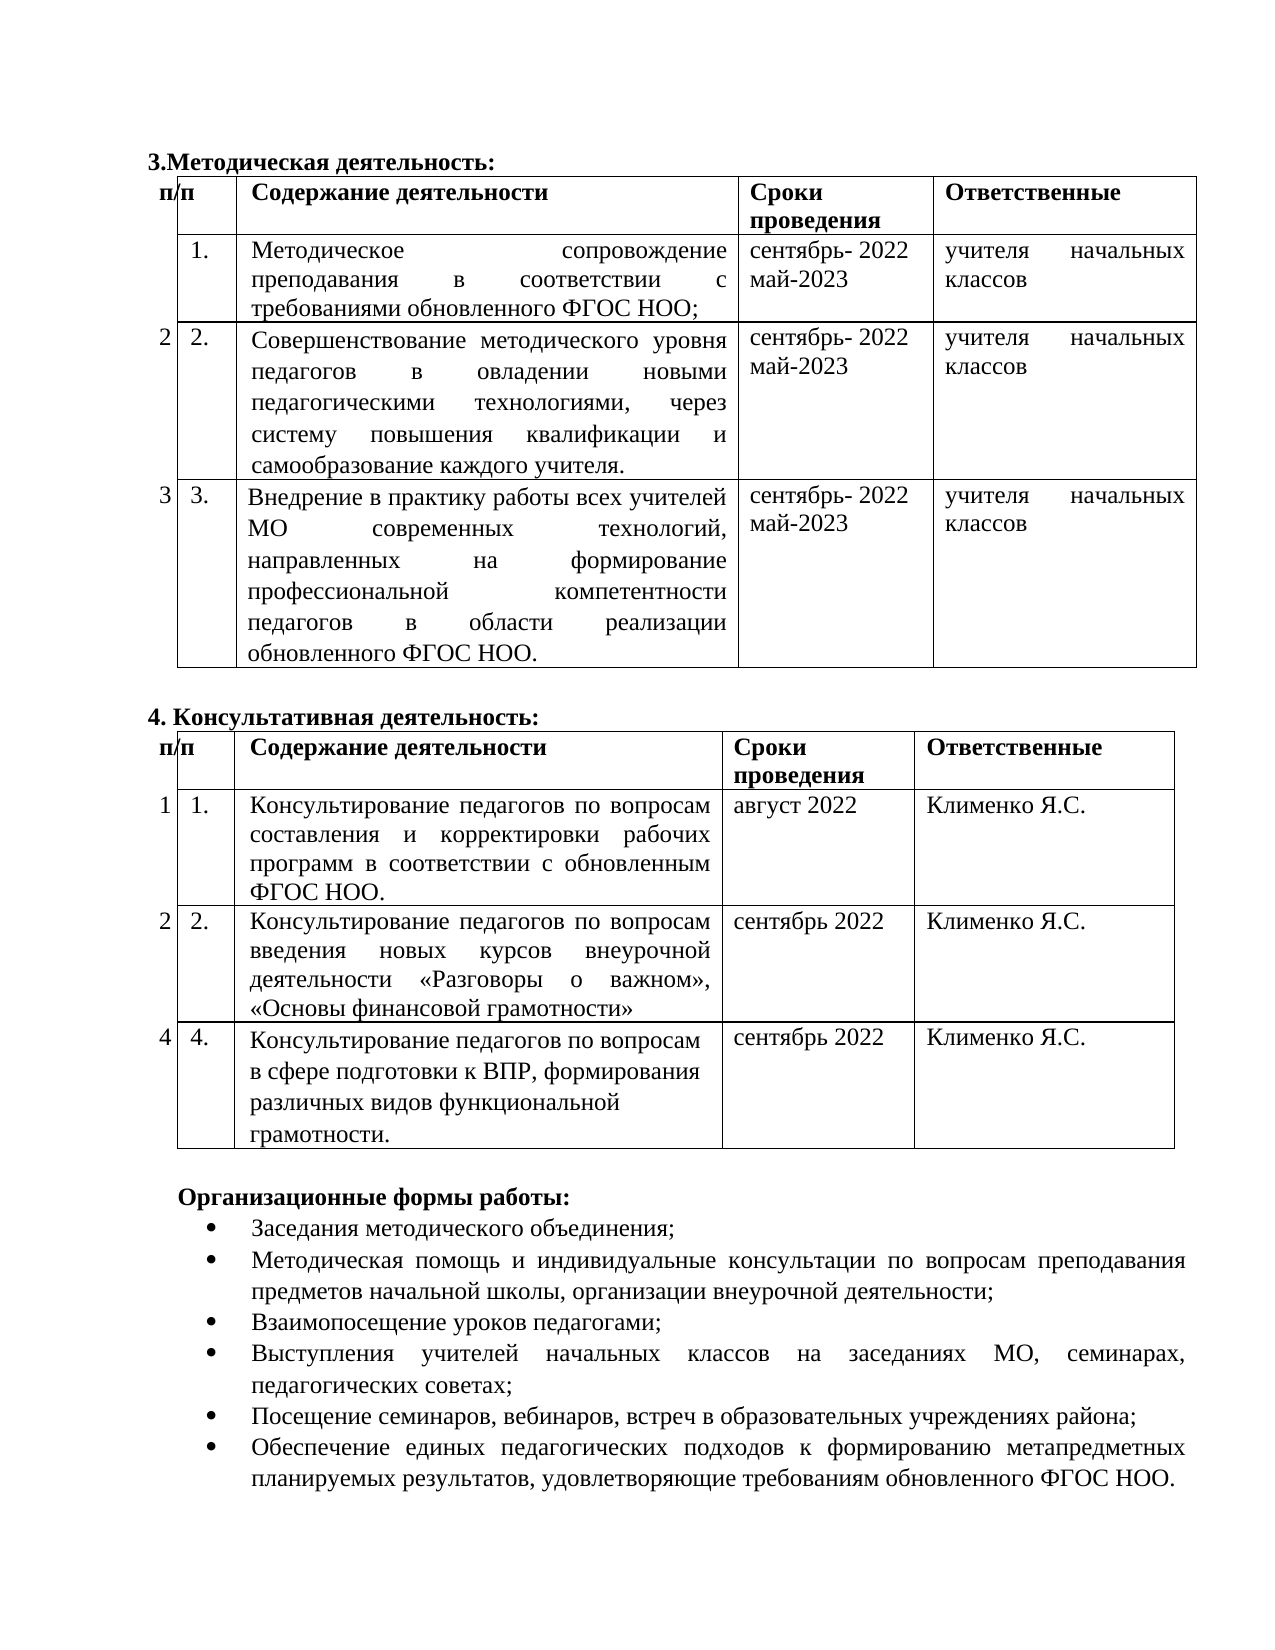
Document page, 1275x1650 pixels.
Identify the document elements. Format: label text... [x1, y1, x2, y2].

table_header Сроки проведения [739, 177, 933, 234]
table_header п/п [178, 732, 234, 789]
table_cell 3 3. [178, 480, 236, 667]
text 4. Консультативная деятельность: [148, 699, 1186, 731]
table_header Ответственные [915, 732, 1174, 789]
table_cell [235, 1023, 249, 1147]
table_cell Консультирование педагогов по вопросам введения новых курсов внеурочной деятельности «Разговоры о важном», «Основы финансовой грамотности» [235, 906, 722, 1021]
table_cell Методическое сопровождение преподавания в соответствии с требованиями обновленного ФГОС НОО; [237, 235, 738, 321]
text Организационные формы работы: [177, 1180, 1186, 1211]
table_cell Клименко Я.С. [915, 1023, 1174, 1147]
table_cell сентябрь 2022 [723, 1023, 914, 1147]
table_cell учителя начальных классов [934, 480, 1196, 667]
table_header п/п [178, 177, 236, 234]
table_header Содержание деятельности [235, 732, 722, 789]
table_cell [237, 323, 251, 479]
table_cell 2 2. [178, 323, 236, 479]
list Заседания методического объединения; [207, 1211, 1186, 1242]
list Посещение семинаров, вебинаров, встреч в образовательных учреждениях района; [207, 1398, 1186, 1430]
table_header Ответственные [934, 177, 1196, 234]
list Методическая помощь и индивидуальные консультации по вопросам преподавания предметов начальной школы, организации внеурочной деятельности; [207, 1242, 1186, 1305]
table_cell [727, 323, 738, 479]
table_cell 4 4. [178, 1023, 234, 1147]
table_cell Клименко Я.С. [915, 790, 1174, 905]
table_cell 2 2. [178, 906, 234, 1021]
table_cell Клименко Я.С. [915, 906, 1174, 1021]
table_cell 1. [178, 235, 236, 321]
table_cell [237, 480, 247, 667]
table_cell сентябрь 2022 [723, 906, 914, 1021]
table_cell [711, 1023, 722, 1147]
table_cell учителя начальных классов [934, 235, 1196, 321]
table_cell Консультирование педагогов по вопросам составления и корректировки рабочих программ в соответствии с обновленным ФГОС НОО. [235, 790, 722, 905]
table_cell сентябрь- 2022 май-2023 [739, 480, 933, 667]
list 3.Методическая деятельность: [148, 147, 1186, 176]
table_header Сроки проведения [723, 732, 914, 789]
table_cell август 2022 [723, 790, 914, 905]
table_cell учителя начальных классов [934, 323, 1196, 479]
table_cell сентябрь- 2022 май-2023 [739, 235, 933, 321]
list Взаимопосещение уроков педагогами; [207, 1305, 1186, 1336]
table_cell 1 1. [178, 790, 234, 905]
list Выступления учителей начальных классов на заседаниях МО, семинарах, педагогических советах; [207, 1336, 1186, 1398]
list Обеспечение единых педагогических подходов к формированию метапредметных планируемых результатов, удовлетворяющие требованиям обновленного ФГОС НОО. [207, 1430, 1186, 1492]
table_header Содержание деятельности [237, 177, 738, 234]
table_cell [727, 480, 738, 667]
table_cell сентябрь- 2022 май-2023 [739, 323, 933, 479]
